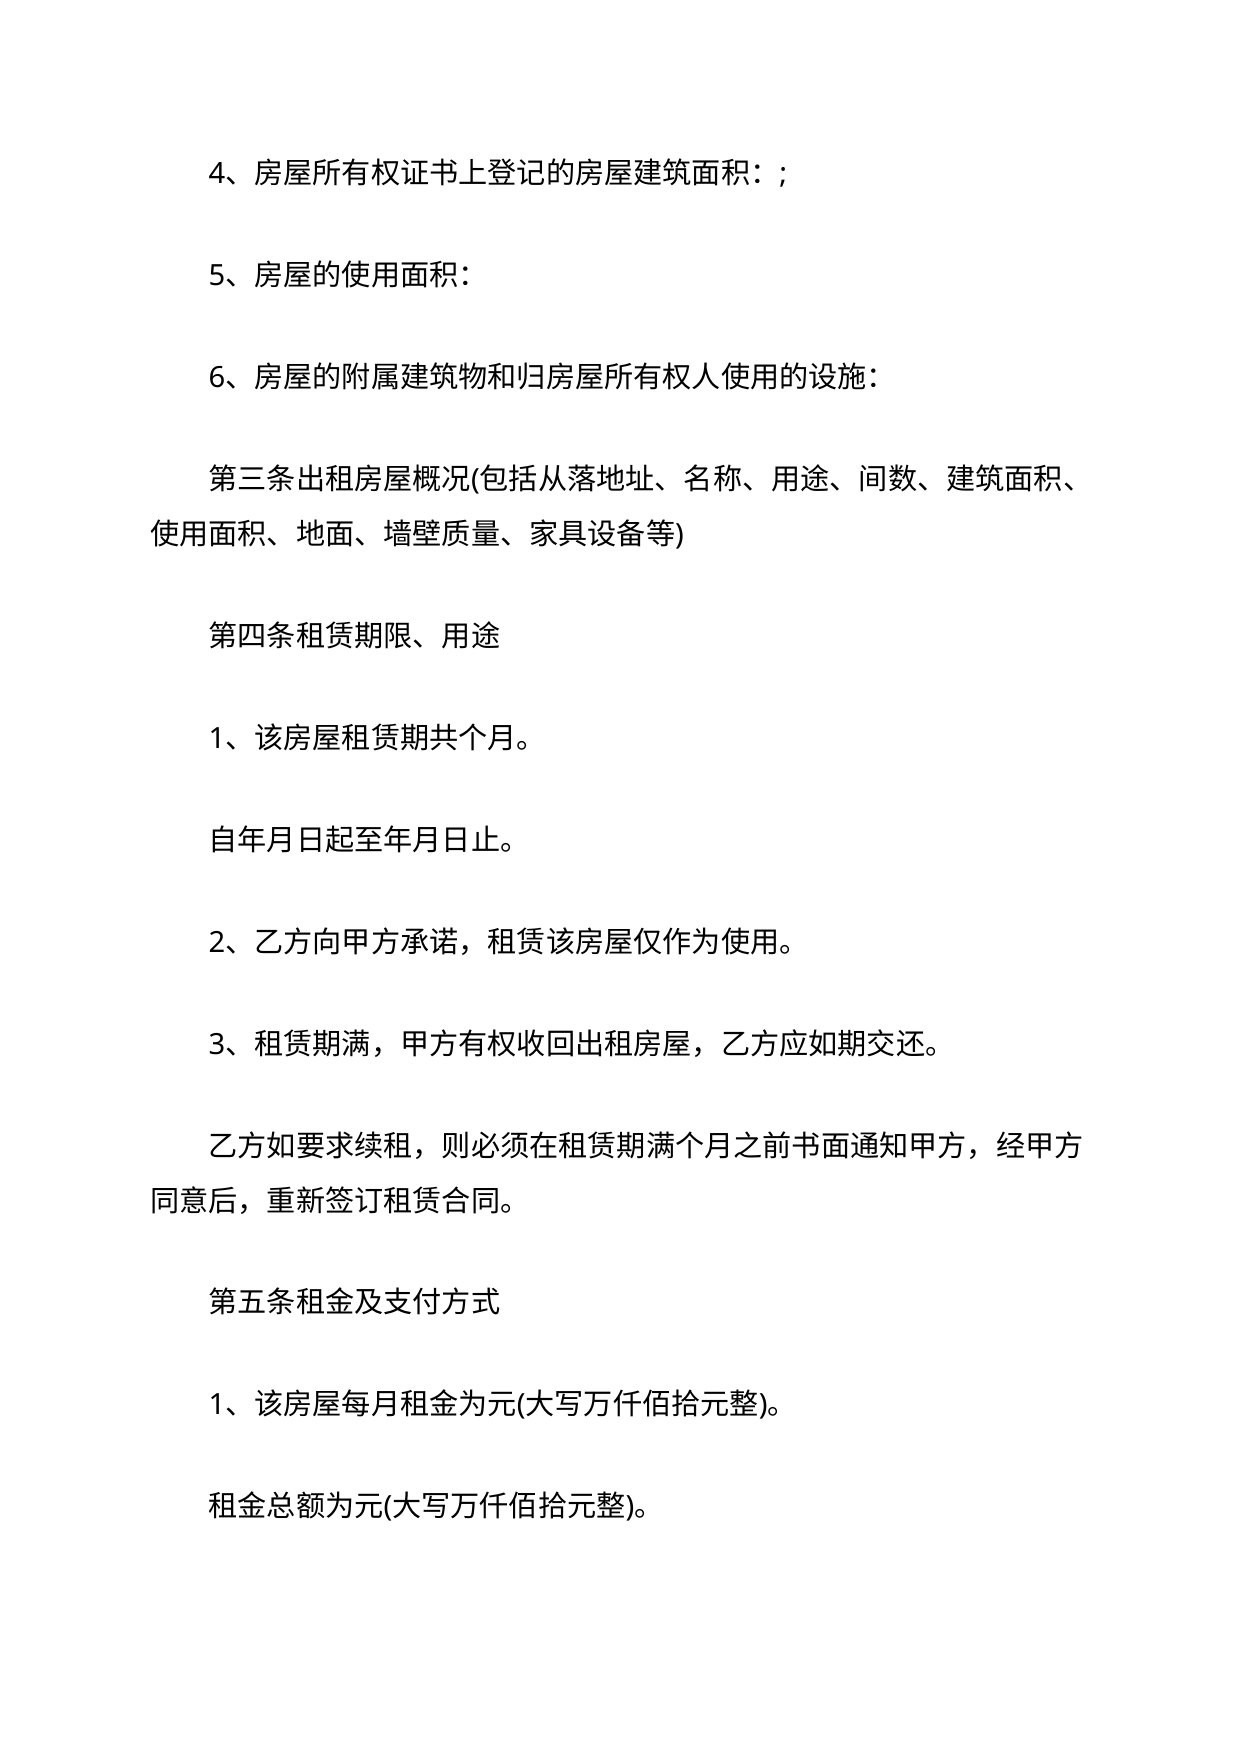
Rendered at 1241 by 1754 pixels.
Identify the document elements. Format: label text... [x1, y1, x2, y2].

text 6、房屋的附属建筑物和归房屋所有权人使用的设施： [150, 354, 1090, 396]
text 1、该房屋每月租金为元(大写万仟佰拾元整)。 [150, 1381, 1090, 1423]
text 4、房屋所有权证书上登记的房屋建筑面积：; [150, 150, 1090, 192]
text 第三条出租房屋概况(包括从落地址、名称、用途、间数、建筑面积、使用面积、地面、墙壁质量、家具设备等) [150, 456, 1090, 553]
text 2、乙方向甲方承诺，租赁该房屋仅作为使用。 [150, 918, 1090, 961]
text 第四条租赁期限、用途 [150, 613, 1090, 655]
text 乙方如要求续租，则必须在租赁期满个月之前书面通知甲方，经甲方同意后，重新签订租赁合同。 [150, 1122, 1090, 1219]
text 第五条租金及支付方式 [150, 1279, 1090, 1321]
text 5、房屋的使用面积： [150, 252, 1090, 294]
text 1、该房屋租赁期共个月。 [150, 715, 1090, 757]
text 自年月日起至年月日止。 [150, 817, 1090, 859]
text 租金总额为元(大写万仟佰拾元整)。 [150, 1483, 1090, 1525]
text 3、租赁期满，甲方有权收回出租房屋，乙方应如期交还。 [150, 1020, 1090, 1063]
